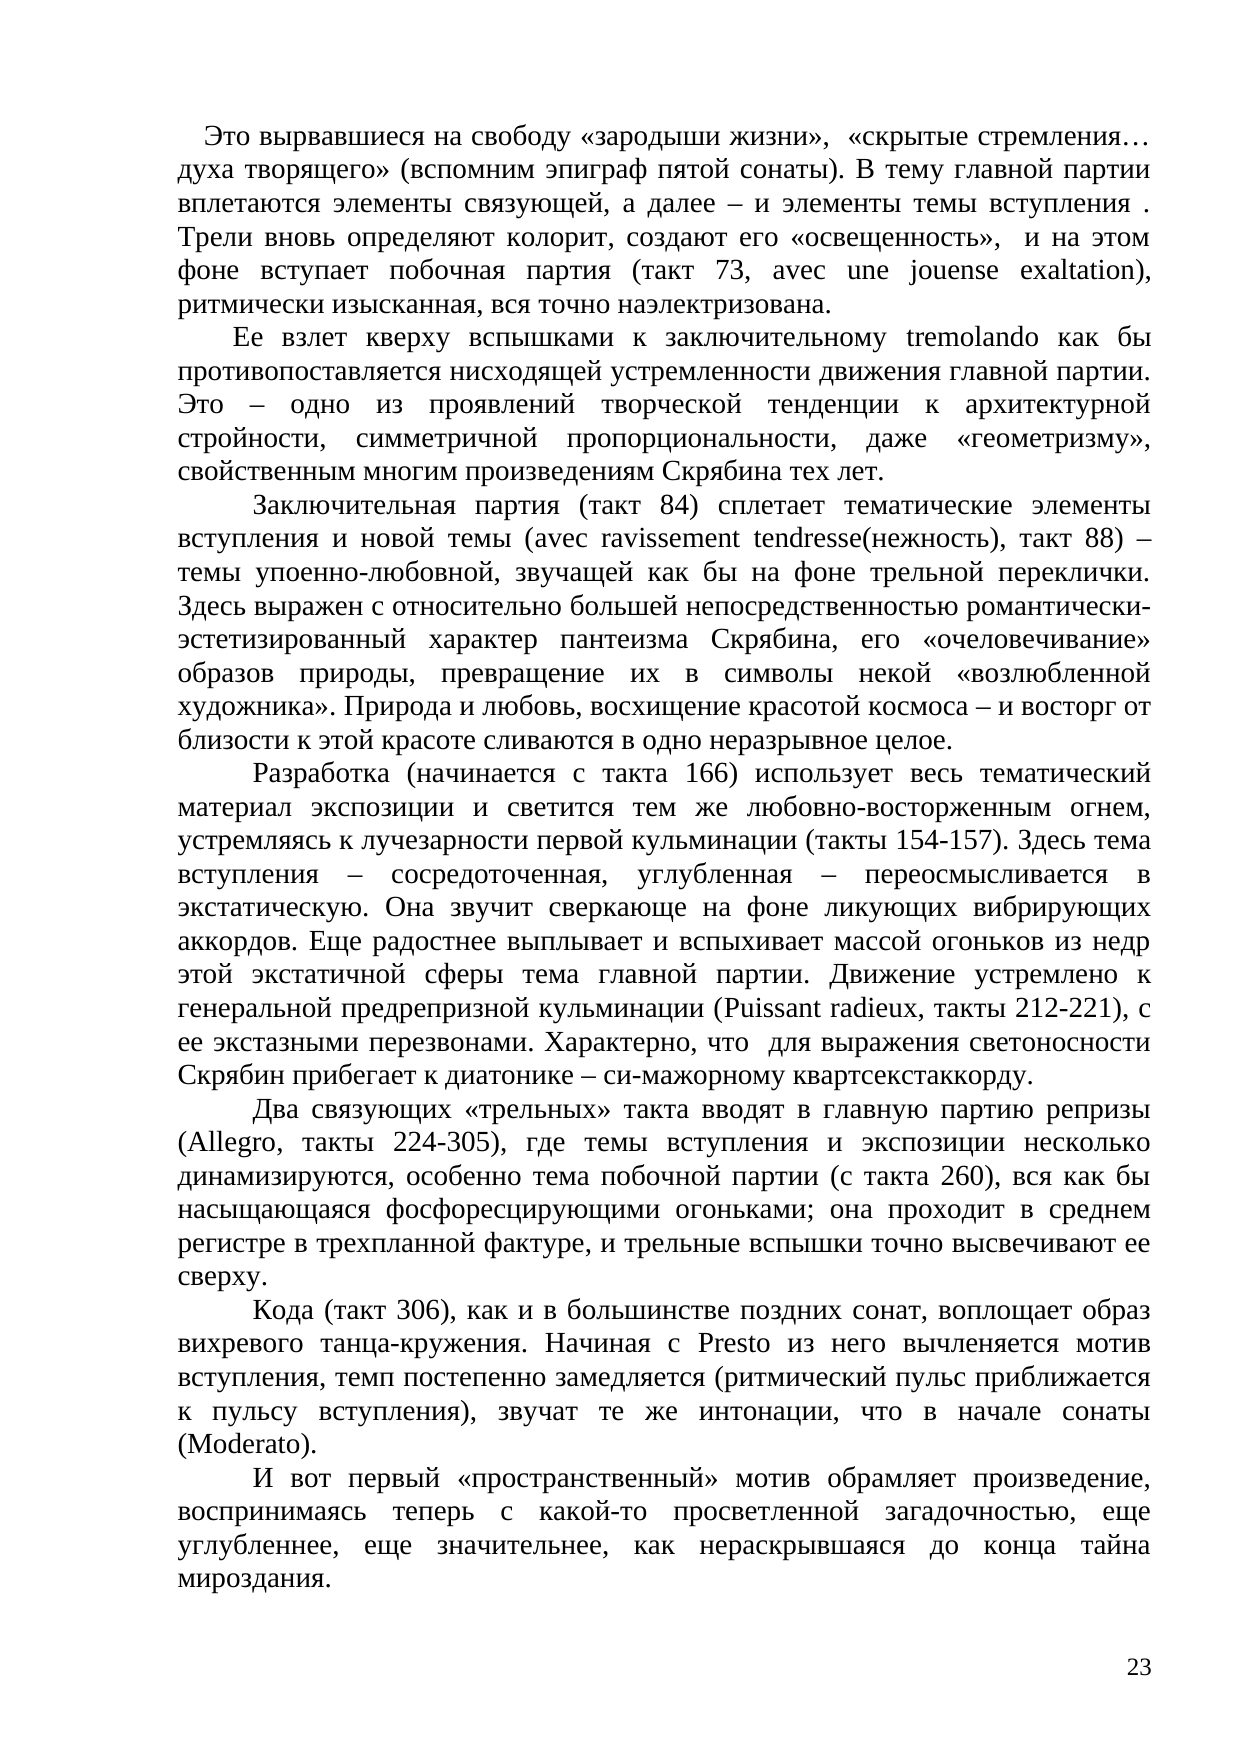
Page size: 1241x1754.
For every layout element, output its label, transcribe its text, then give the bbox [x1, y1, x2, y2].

text Кода (такт 306), как и в большинстве поздних сонат, воплощает образ вихревого танца-кружения. Начиная с Presto из него вычленяется мотив вступления, темп постепенно замедляется (ритмический пульс приближается к пульсу вступления), звучат те же интонации, что в начале сонаты (Moderato). [177, 1292, 1152, 1460]
text Ее взлет кверху вспышками к заключительному tremolando как бы противопоставляется нисходящей устремленности движения главной партии. Это – одно из проявлений творческой тенденции к архитектурной стройности, симметричной пропорциональности, даже «геометризму», свойственным многим произведениям Скрябина тех лет. [177, 319, 1152, 487]
text Два связующих «трельных» такта вводят в главную партию репризы (Allegro, такты 224-305), где темы вступления и экспозиции несколько динамизируются, особенно тема побочной партии (с такта 260), вся как бы насыщающаяся фосфоресцирующими огоньками; она проходит в среднем регистре в трехпланной фактуре, и трельные вспышки точно высвечивают ее сверху. [177, 1091, 1152, 1292]
text И вот первый «пространственный» мотив обрамляет произведение, воспринимаясь теперь с какой-то просветленной загадочностью, еще углубленнее, еще значительнее, как нераскрывшаяся до конца тайна мироздания. [177, 1460, 1152, 1594]
text Разработка (начинается с такта 166) использует весь тематический материал экспозиции и светится тем же любовно-восторженным огнем, устремляясь к лучезарности первой кульминации (такты 154-157). Здесь тема вступления – сосредоточенная, углубленная – переосмысливается в экстатическую. Она звучит сверкающе на фоне ликующих вибрирующих аккордов. Еще радостнее выплывает и вспыхивает массой огоньков из недр этой экстатичной сферы тема главной партии. Движение устремлено к генеральной предрепризной кульминации (Puissant radieux, такты 212-221), с ее экстазными перезвонами. Характерно, что для выражения светоносности Скрябин прибегает к диатонике – си-мажорному квартсекстаккорду. [177, 755, 1152, 1091]
text Это вырвавшиеся на свободу «зародыши жизни», «скрытые стремления… духа творящего» (вспомним эпиграф пятой сонаты). В тему главной партии вплетаются элементы связующей, а далее – и элементы темы вступления . Трели вновь определяют колорит, создают его «освещенность», и на этом фоне вступает побочная партия (такт 73, avec une jouense exaltation), ритмически изысканная, вся точно наэлектризована. [177, 118, 1152, 319]
text Заключительная партия (такт 84) сплетает тематические элементы вступления и новой темы (avec ravissement tendresse(нежность), такт 88) – темы упоенно-любовной, звучащей как бы на фоне трельной переклички. Здесь выражен с относительно большей непосредственностью романтически-эстетизированный характер пантеизма Скрябина, его «очеловечивание» образов природы, превращение их в символы некой «возлюбленной художника». Природа и любовь, восхищение красотой космоса – и восторг от близости к этой красоте сливаются в одно неразрывное целое. [177, 487, 1152, 755]
